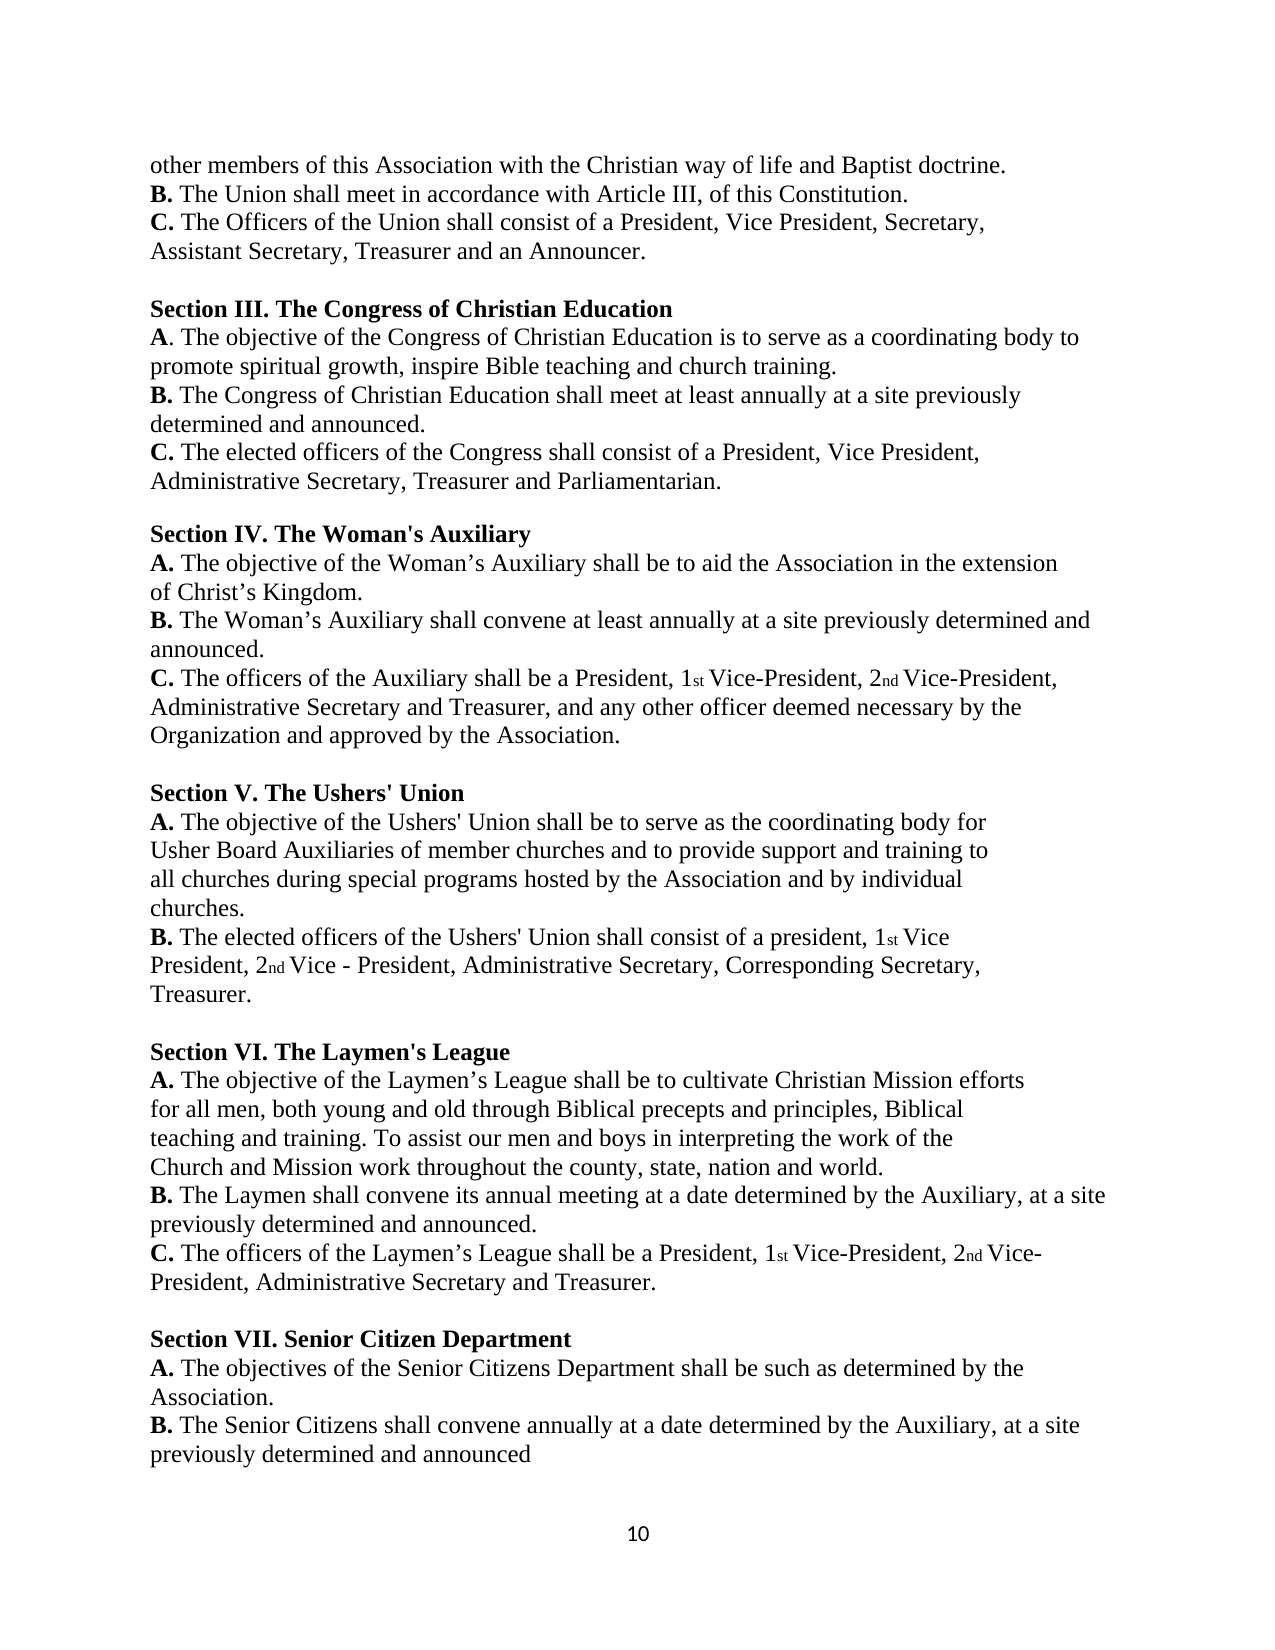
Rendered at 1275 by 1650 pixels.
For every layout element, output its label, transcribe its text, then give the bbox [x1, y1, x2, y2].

text Section VI. The Laymen's League [150, 1037, 1125, 1065]
text B. The Congress of Christian Education shall meet at least annually at a site previously [150, 380, 1125, 409]
text B. The Union shall meet in accordance with Article III, of this Constitution. [150, 179, 1125, 207]
text B. The Laymen shall convene its annual meeting at a date determined by the Auxiliary, at a site previously determined and announced. [150, 1180, 1125, 1238]
text Church and Mission work throughout the county, state, nation and world. [150, 1152, 1125, 1180]
text President, 2nd Vice - President, Administrative Secretary, Corresponding Secretary, [150, 950, 1125, 979]
text Section V. The Ushers' Union [150, 778, 1125, 807]
text A. The objective of the Woman’s Auxiliary shall be to aid the Association in the extension [150, 548, 1125, 577]
text for all men, both young and old through Biblical precepts and principles, Biblical [150, 1094, 1125, 1123]
text A. The objective of the Congress of Christian Education is to serve as a coordinating body to [150, 322, 1125, 351]
text Organization and approved by the Association. [150, 720, 1125, 749]
text other members of this Association with the Christian way of life and Baptist doctrine. [150, 150, 1125, 179]
text promote spiritual growth, inspire Bible teaching and church training. [150, 351, 1125, 380]
text A. The objective of the Ushers' Union shall be to serve as the coordinating body for [150, 807, 1125, 835]
text A. The objective of the Laymen’s League shall be to cultivate Christian Mission efforts [150, 1065, 1125, 1094]
text Usher Board Auxiliaries of member churches and to provide support and training to [150, 835, 1125, 864]
text Section VII. Senior Citizen Department [150, 1324, 1125, 1353]
text B. The elected officers of the Ushers' Union shall consist of a president, 1st Vice [150, 922, 1125, 950]
text churches. [150, 893, 1125, 922]
text B. The Woman’s Auxiliary shall convene at least annually at a site previously determined and announced. [150, 605, 1125, 663]
text Administrative Secretary and Treasurer, and any other officer deemed necessary by the [150, 692, 1125, 720]
text Administrative Secretary, Treasurer and Parliamentarian. [150, 466, 1125, 495]
text Association. [150, 1382, 1125, 1410]
text determined and announced. [150, 409, 1125, 437]
text B. The Senior Citizens shall convene annually at a date determined by the Auxiliary, at a site previously determined and announced [150, 1410, 1125, 1468]
text Section IV. The Woman's Auxiliary [150, 519, 1125, 548]
text of Christ’s Kingdom. [150, 577, 1125, 605]
text Treasurer. [150, 979, 1125, 1008]
text C. The Officers of the Union shall consist of a President, Vice President, Secretary, [150, 207, 1125, 236]
text Section III. The Congress of Christian Education [150, 294, 1125, 322]
text C. The officers of the Laymen’s League shall be a President, 1st Vice-President, 2nd Vice- [150, 1238, 1125, 1267]
text President, Administrative Secretary and Treasurer. [150, 1267, 1125, 1295]
text A. The objectives of the Senior Citizens Department shall be such as determined by the [150, 1353, 1125, 1382]
text all churches during special programs hosted by the Association and by individual [150, 864, 1125, 893]
text C. The elected officers of the Congress shall consist of a President, Vice President, [150, 437, 1125, 466]
text teaching and training. To assist our men and boys in interpreting the work of the [150, 1123, 1125, 1152]
text Assistant Secretary, Treasurer and an Announcer. [150, 236, 1125, 265]
text C. The officers of the Auxiliary shall be a President, 1st Vice-President, 2nd Vice-President, [150, 663, 1125, 692]
